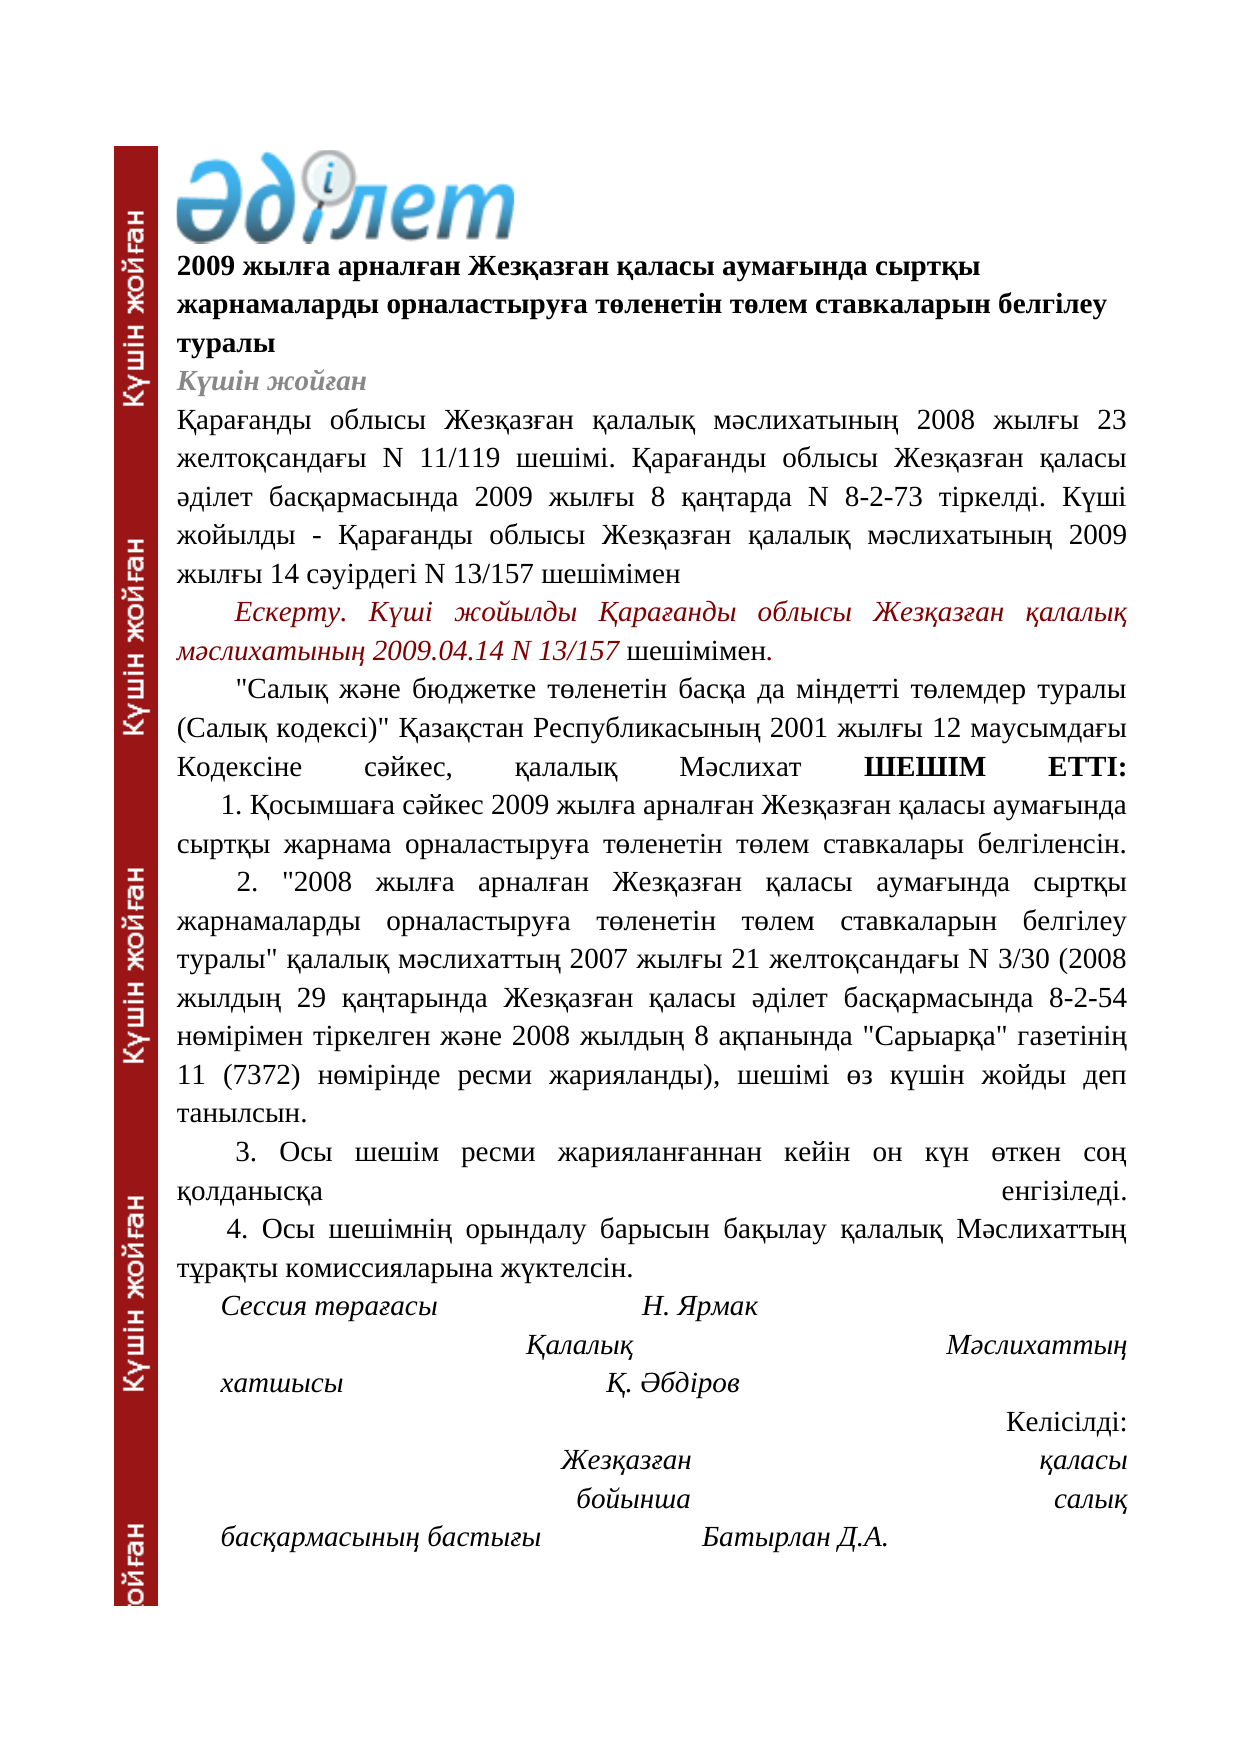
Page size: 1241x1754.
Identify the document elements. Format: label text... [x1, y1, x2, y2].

picture [176, 150, 515, 244]
picture [114, 146, 158, 248]
text 2009 жылға арналған Жезқазған қаласы аумағында сыртқы жарнамаларды орналастыруға төленетін төлем ставкаларын белгілеу туралы [112, 248, 1128, 358]
text Келісілді: Жезқазған қаласы бойынша салық басқармасының бастығы Батырлан Д.А. [112, 1404, 1128, 1553]
text Қалалық Мәслихаттың хатшысы Қ. Әбдіров [112, 1327, 1128, 1399]
picture [114, 667, 158, 672]
text "Салық және бюджетке төленетін басқа да міндетті төлемдер туралы (Салық кодексі)" Қазақстан Республикасының 2001 жылғы 12 маусымдағы Кодексіне сәйкес, қалалық Мәслихат ШЕШІМ ЕТТІ: 1. Қосымшаға сәйкес 2009 жылға арналған Жезқазған қаласы аумағында сыртқы жарнама орналастыруға төленетін төлем ставкалары белгіленсін. 2. "2008 жылға арналған Жезқазған қаласы аумағында сыртқы жарнамаларды орналастыруға төленетін төлем ставкаларын белгілеу туралы" қалалық мәслихаттың 2007 жылғы 21 желтоқсандағы N 3/30 (2008 жылдың 29 қаңтарында Жезқазған қаласы әділет басқармасында 8-2-54 нөмірімен тіркелген және 2008 жылдың 8 ақпанында "Сарыарқа" газетінің 11 (7372) нөмірінде ресми жарияланды), шешімі өз күшін жойды деп танылсын. 3. Осы шешім ресми жарияланғаннан кейін он күн өткен соң қолданысқа енгізіледі. 4. Осы шешімнің орындалу барысын бақылау қалалық Мәслихаттың тұрақты комиссияларына жүктелсін. [112, 672, 1128, 1283]
picture [114, 589, 158, 594]
text Ескерту. Күші жойылды Қарағанды облысы Жезқазған қалалық мәслихатының 2009.04.14 N 13/157 шешімімен. [112, 594, 1128, 667]
picture [114, 1553, 158, 1606]
text Күшін жойған [112, 363, 1128, 397]
text Қарағанды облысы Жезқазған қалалық мәслихатының 2008 жылғы 23 желтоқсандағы N 11/119 шешімі. Қарағанды облысы Жезқазған қаласы әділет басқармасында 2009 жылғы 8 қаңтарда N 8-2-73 тіркелді. Күші жойылды - Қарағанды облысы Жезқазған қалалық мәслихатының 2009 жылғы 14 сәуірдегі N 13/157 шешімімен [112, 402, 1128, 589]
picture [114, 1399, 158, 1404]
picture [114, 397, 158, 402]
text Сессия төрағасы Н. Ярмак [112, 1288, 1128, 1322]
picture [114, 1283, 158, 1288]
picture [114, 358, 158, 363]
picture [114, 1322, 158, 1327]
